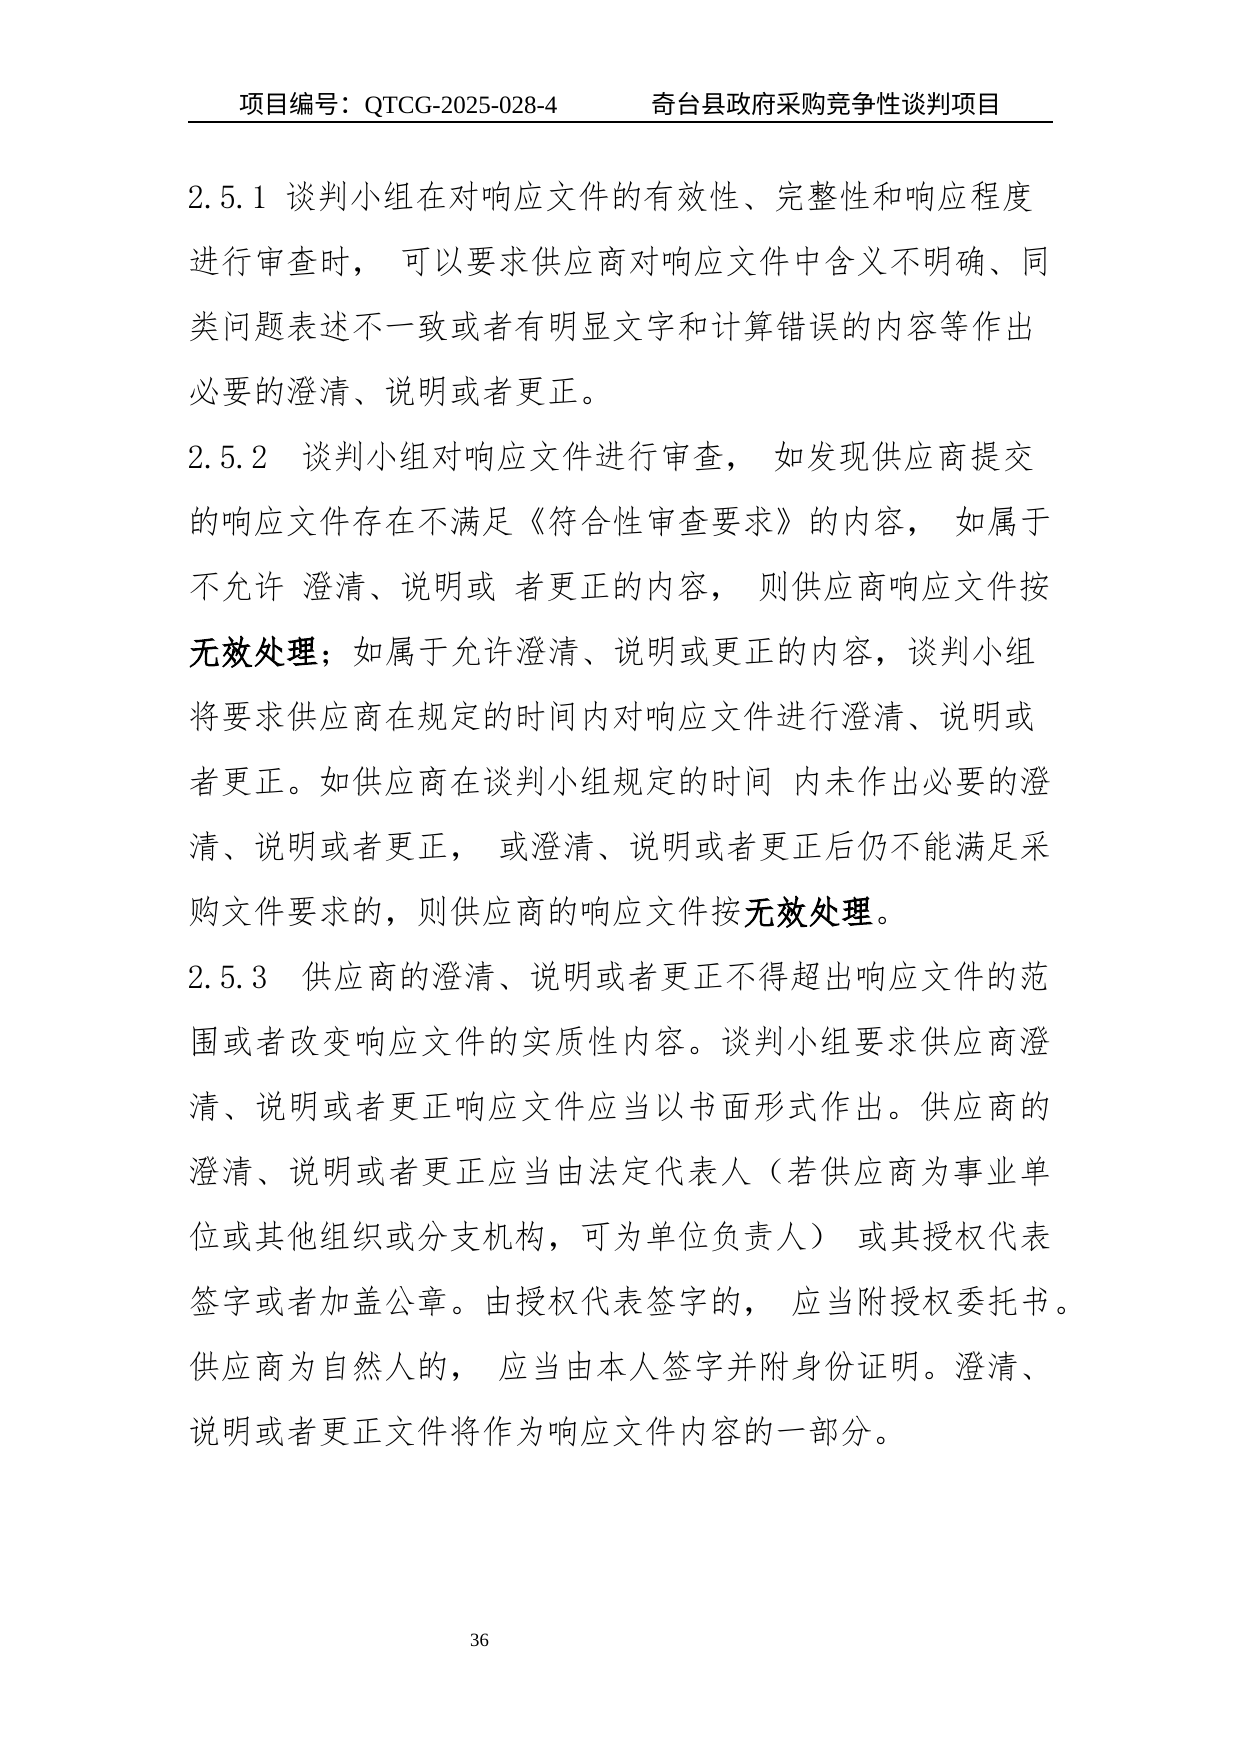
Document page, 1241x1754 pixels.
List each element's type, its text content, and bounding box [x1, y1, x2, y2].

text 2.5.1 谈判小组在对响应文件的有效性、完整性和响应程度进行审查时， 可以要求供应商对响应文件中含义不明确、同类问题表述不一致或者有明显文字和计算错误的内容等作出必要的澄清、说明或者更正。 [187, 162, 1053, 422]
text 2.5.3 供应商的澄清、说明或者更正不得超出响应文件的范围或者改变响应文件的实质性内容。谈判小组要求供应商澄清、说明或者更正响应文件应当以书面形式作出。供应商的澄清、说明或者更正应当由法定代表人（若供应商为事业单位或其他组织或分支机构，可为单位负责人） 或其授权代表签字或者加盖公章。由授权代表签字的， 应当附授权委托书。供应商为自然人的， 应当由本人签字并附身份证明。澄清、说明或者更正文件将作为响应文件内容的一部分。 [187, 942, 1053, 1462]
text 2.5.2 谈判小组对响应文件进行审查， 如发现供应商提交的响应文件存在不满足《符合性审查要求》的内容， 如属于不允许 澄清、说明或 者更正的内容， 则供应商响应文件按无效处理；如属于允许澄清、说明或更正的内容，谈判小组将要求供应商在规定的时间内对响应文件进行澄清、说明或者更正。如供应商在谈判小组规定的时间 内未作出必要的澄清、说明或者更正， 或澄清、说明或者更正后仍不能满足采购文件要求的，则供应商的响应文件按无效处理。 [187, 422, 1053, 942]
